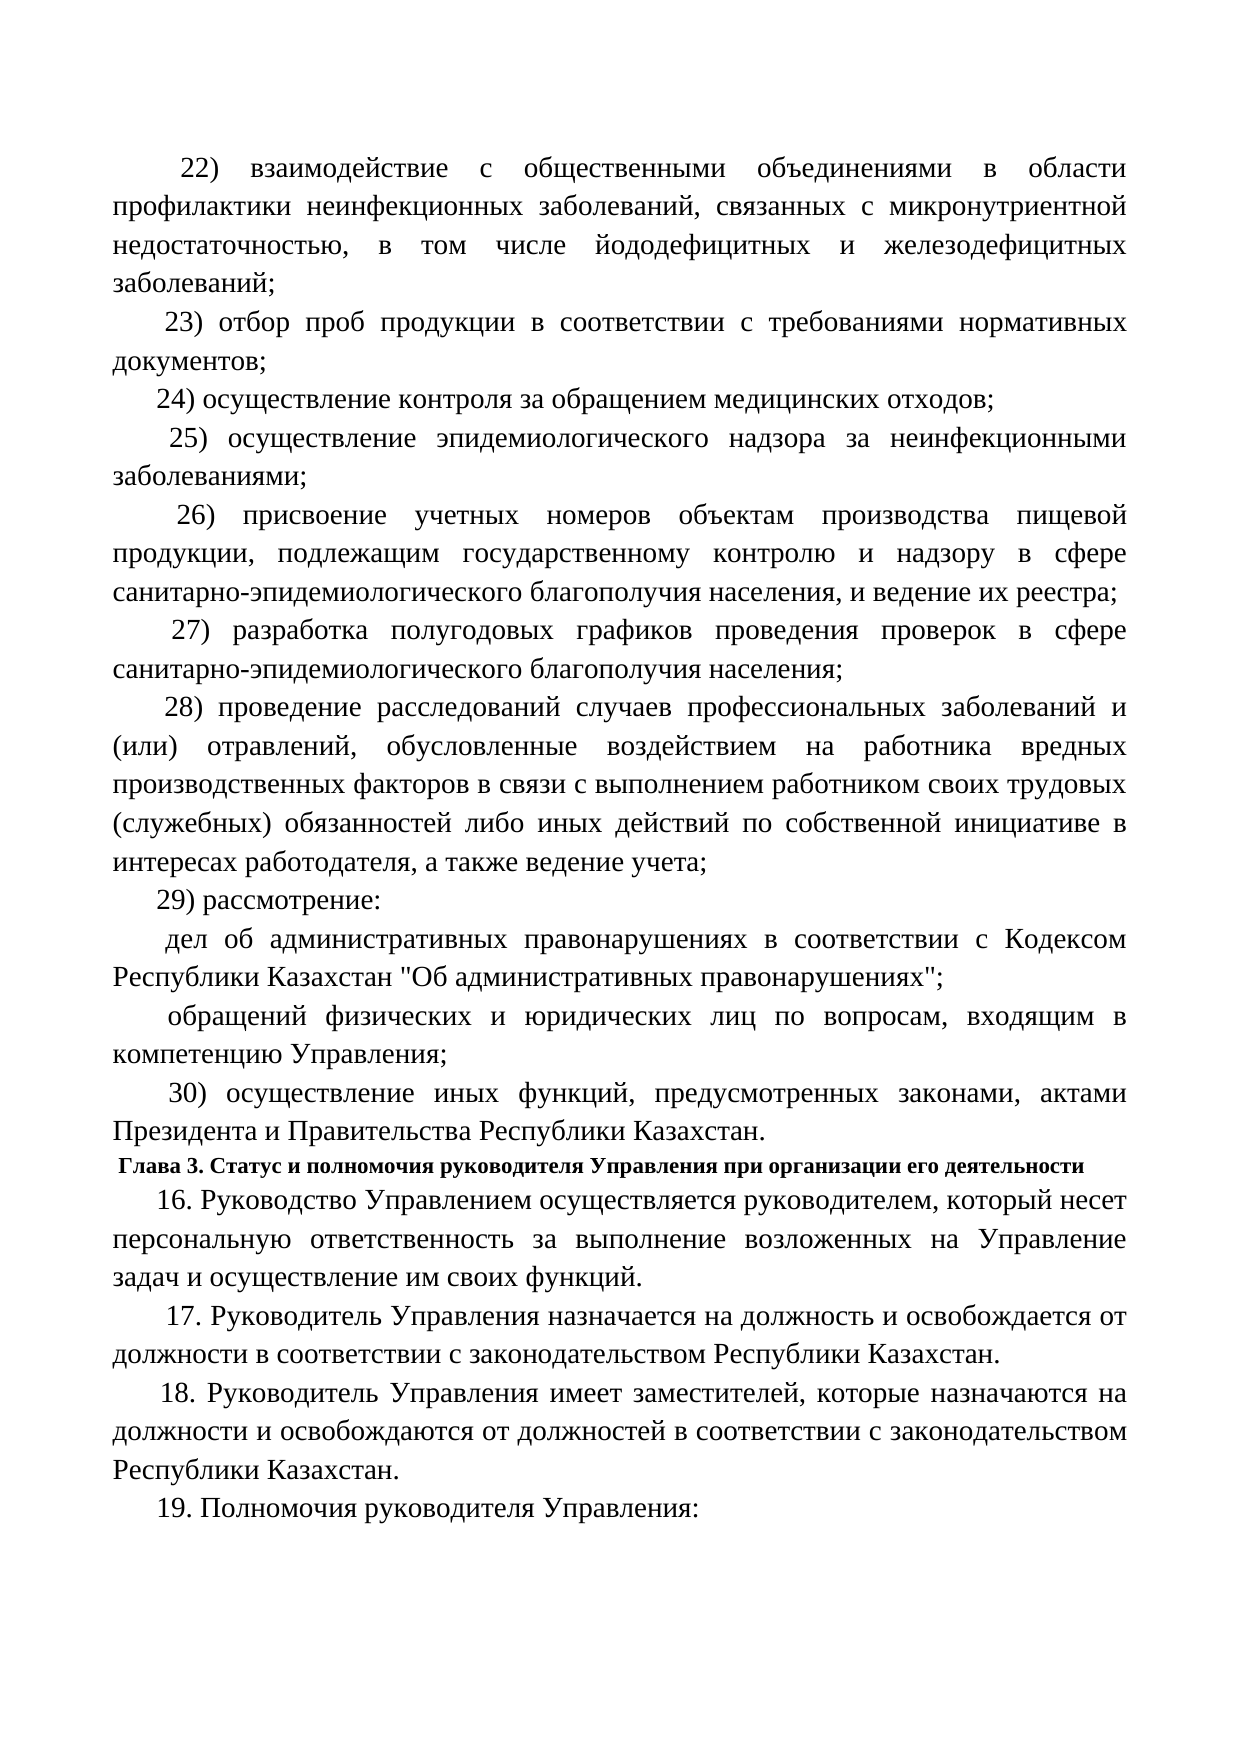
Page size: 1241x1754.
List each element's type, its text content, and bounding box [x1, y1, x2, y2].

text 24) осуществление контроля за обращением медицинских отходов; [112, 381, 1128, 415]
text Глава 3. Статус и полномочия руководителя Управления при организации его деятельности [112, 1152, 1128, 1178]
text дел об административных правонарушениях в соответствии с Кодексом Республики Казахстан "Об административных правонарушениях"; [112, 921, 1128, 993]
text 25) осуществление эпидемиологического надзора за неинфекционными заболеваниями; [112, 420, 1128, 492]
text 29) рассмотрение: [112, 882, 1128, 916]
text обращений физических и юридических лиц по вопросам, входящим в компетенцию Управления; [112, 998, 1128, 1070]
text 22) взаимодействие с общественными объединениями в области профилактики неинфекционных заболеваний, связанных с микронутриентной недостаточностью, в том числе йододефицитных и железодефицитных заболеваний; [112, 150, 1128, 299]
text 23) отбор проб продукции в соответствии с требованиями нормативных документов; [112, 304, 1128, 376]
text 16. Руководство Управлением осуществляется руководителем, который несет персональную ответственность за выполнение возложенных на Управление задач и осуществление им своих функций. [112, 1182, 1128, 1293]
text 19. Полномочия руководителя Управления: [112, 1491, 1128, 1524]
text 27) разработка полугодовых графиков проведения проверок в сфере санитарно-эпидемиологического благополучия населения; [112, 612, 1128, 684]
text 28) проведение расследований случаев профессиональных заболеваний и (или) отравлений, обусловленные воздействием на работника вредных производственных факторов в связи с выполнением работником своих трудовых (служебных) обязанностей либо иных действий по собственной инициативе в интересах работодателя, а также ведение учета; [112, 689, 1128, 877]
text 26) присвоение учетных номеров объектам производства пищевой продукции, подлежащим государственному контролю и надзору в сфере санитарно-эпидемиологического благополучия населения, и ведение их реестра; [112, 497, 1128, 607]
text 30) осуществление иных функций, предусмотренных законами, актами Президента и Правительства Республики Казахстан. [112, 1075, 1128, 1147]
text 18. Руководитель Управления имеет заместителей, которые назначаются на должности и освобождаются от должностей в соответствии с законодательством Республики Казахстан. [112, 1375, 1128, 1486]
text 17. Руководитель Управления назначается на должность и освобождается от должности в соответствии с законодательством Республики Казахстан. [112, 1298, 1128, 1370]
